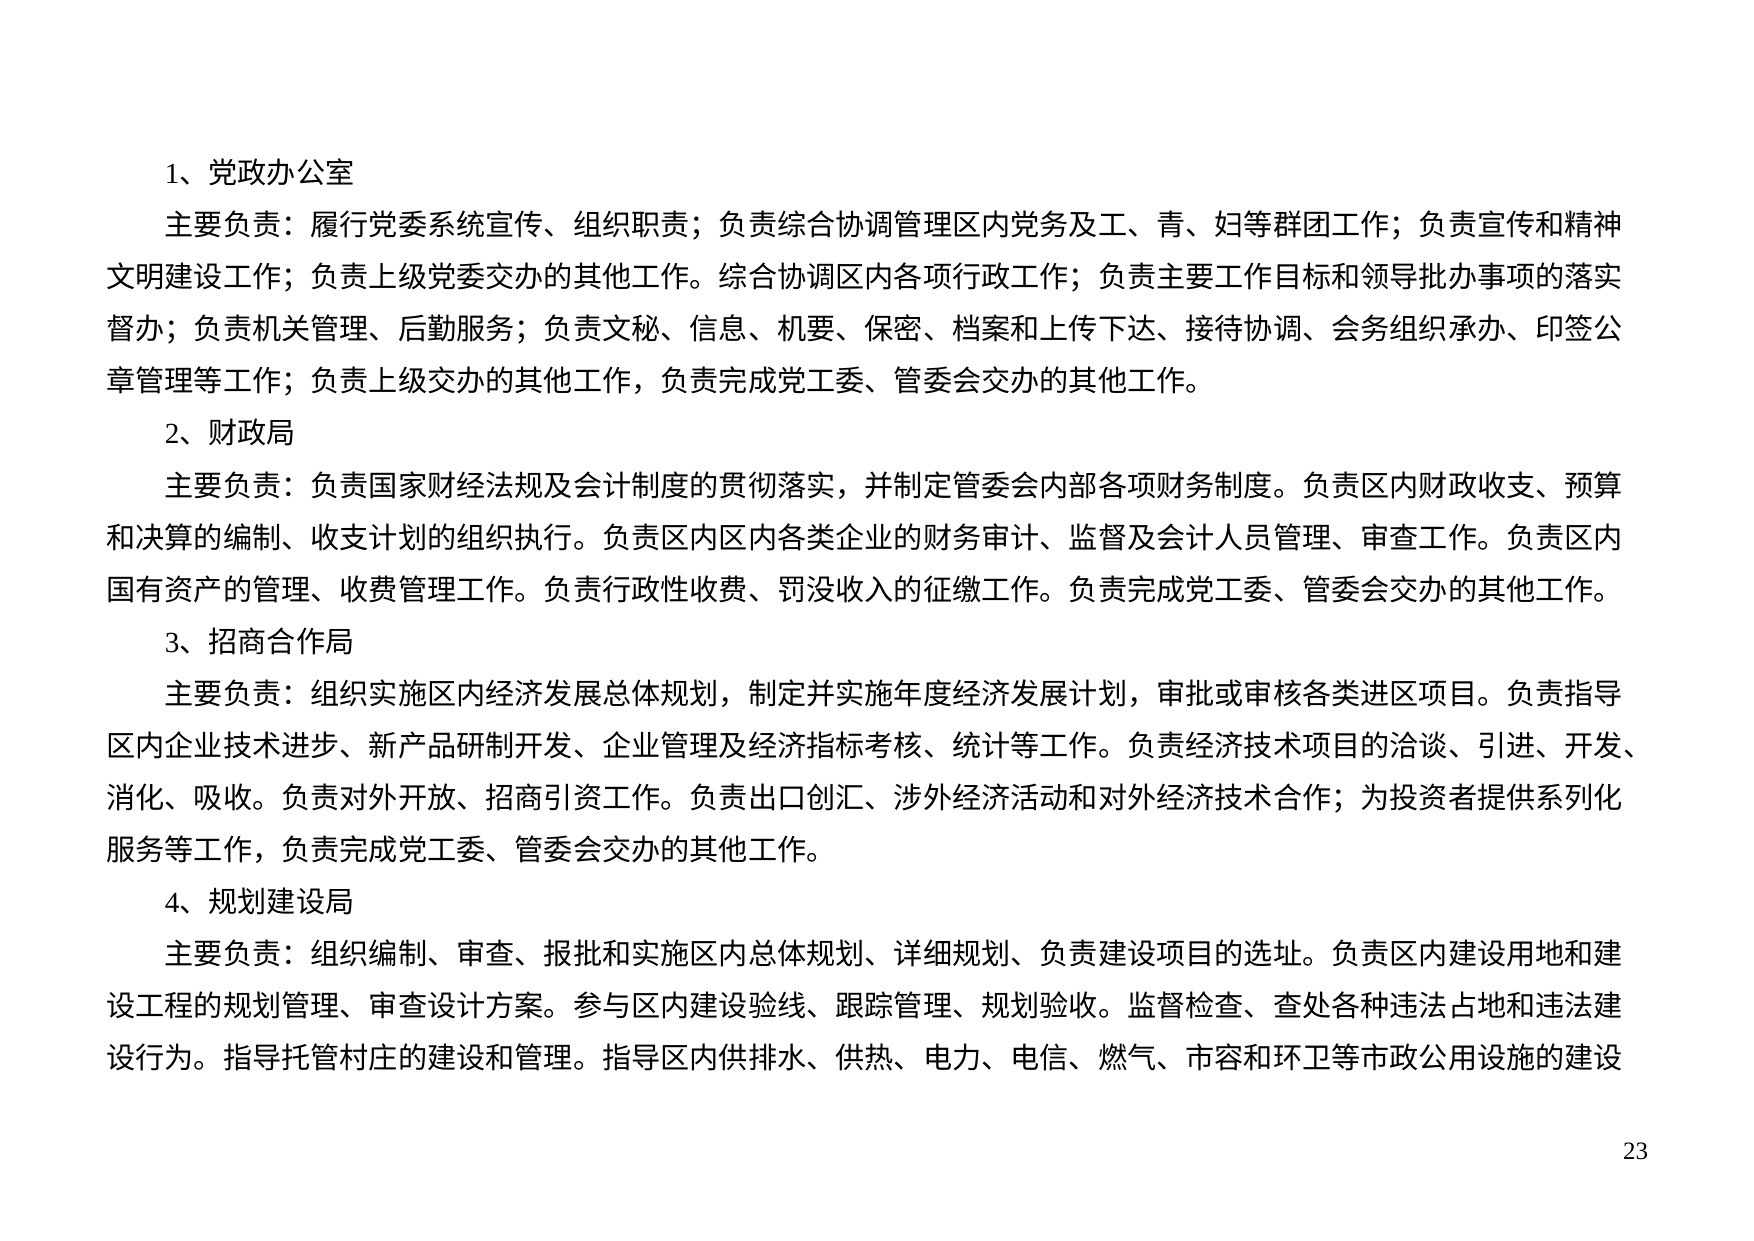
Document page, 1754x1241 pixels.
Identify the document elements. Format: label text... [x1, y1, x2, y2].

text 2、财政局 [106, 402, 1648, 454]
text 主要负责：组织实施区内经济发展总体规划，制定并实施年度经济发展计划，审批或审核各类进区项目。负责指导区内企业技术进步、新产品研制开发、企业管理及经济指标考核、统计等工作。负责经济技术项目的洽谈、引进、开发、消化、吸收。负责对外开放、招商引资工作。负责出口创汇、涉外经济活动和对外经济技术合作；为投资者提供系列化服务等工作，负责完成党工委、管委会交办的其他工作。 [106, 663, 1648, 871]
text 主要负责：履行党委系统宣传、组织职责；负责综合协调管理区内党务及工、青、妇等群团工作；负责宣传和精神文明建设工作；负责上级党委交办的其他工作。综合协调区内各项行政工作；负责主要工作目标和领导批办事项的落实督办；负责机关管理、后勤服务；负责文秘、信息、机要、保密、档案和上传下达、接待协调、会务组织承办、印签公章管理等工作；负责上级交办的其他工作，负责完成党工委、管委会交办的其他工作。 [106, 194, 1648, 402]
text 主要负责：负责国家财经法规及会计制度的贯彻落实，并制定管委会内部各项财务制度。负责区内财政收支、预算和决算的编制、收支计划的组织执行。负责区内区内各类企业的财务审计、监督及会计人员管理、审查工作。负责区内国有资产的管理、收费管理工作。负责行政性收费、罚没收入的征缴工作。负责完成党工委、管委会交办的其他工作。 [106, 454, 1648, 611]
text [106, 923, 1648, 1079]
text 1、党政办公室 [106, 142, 1648, 194]
text 3、招商合作局 [106, 611, 1648, 663]
text 4、规划建设局 [106, 871, 1648, 923]
